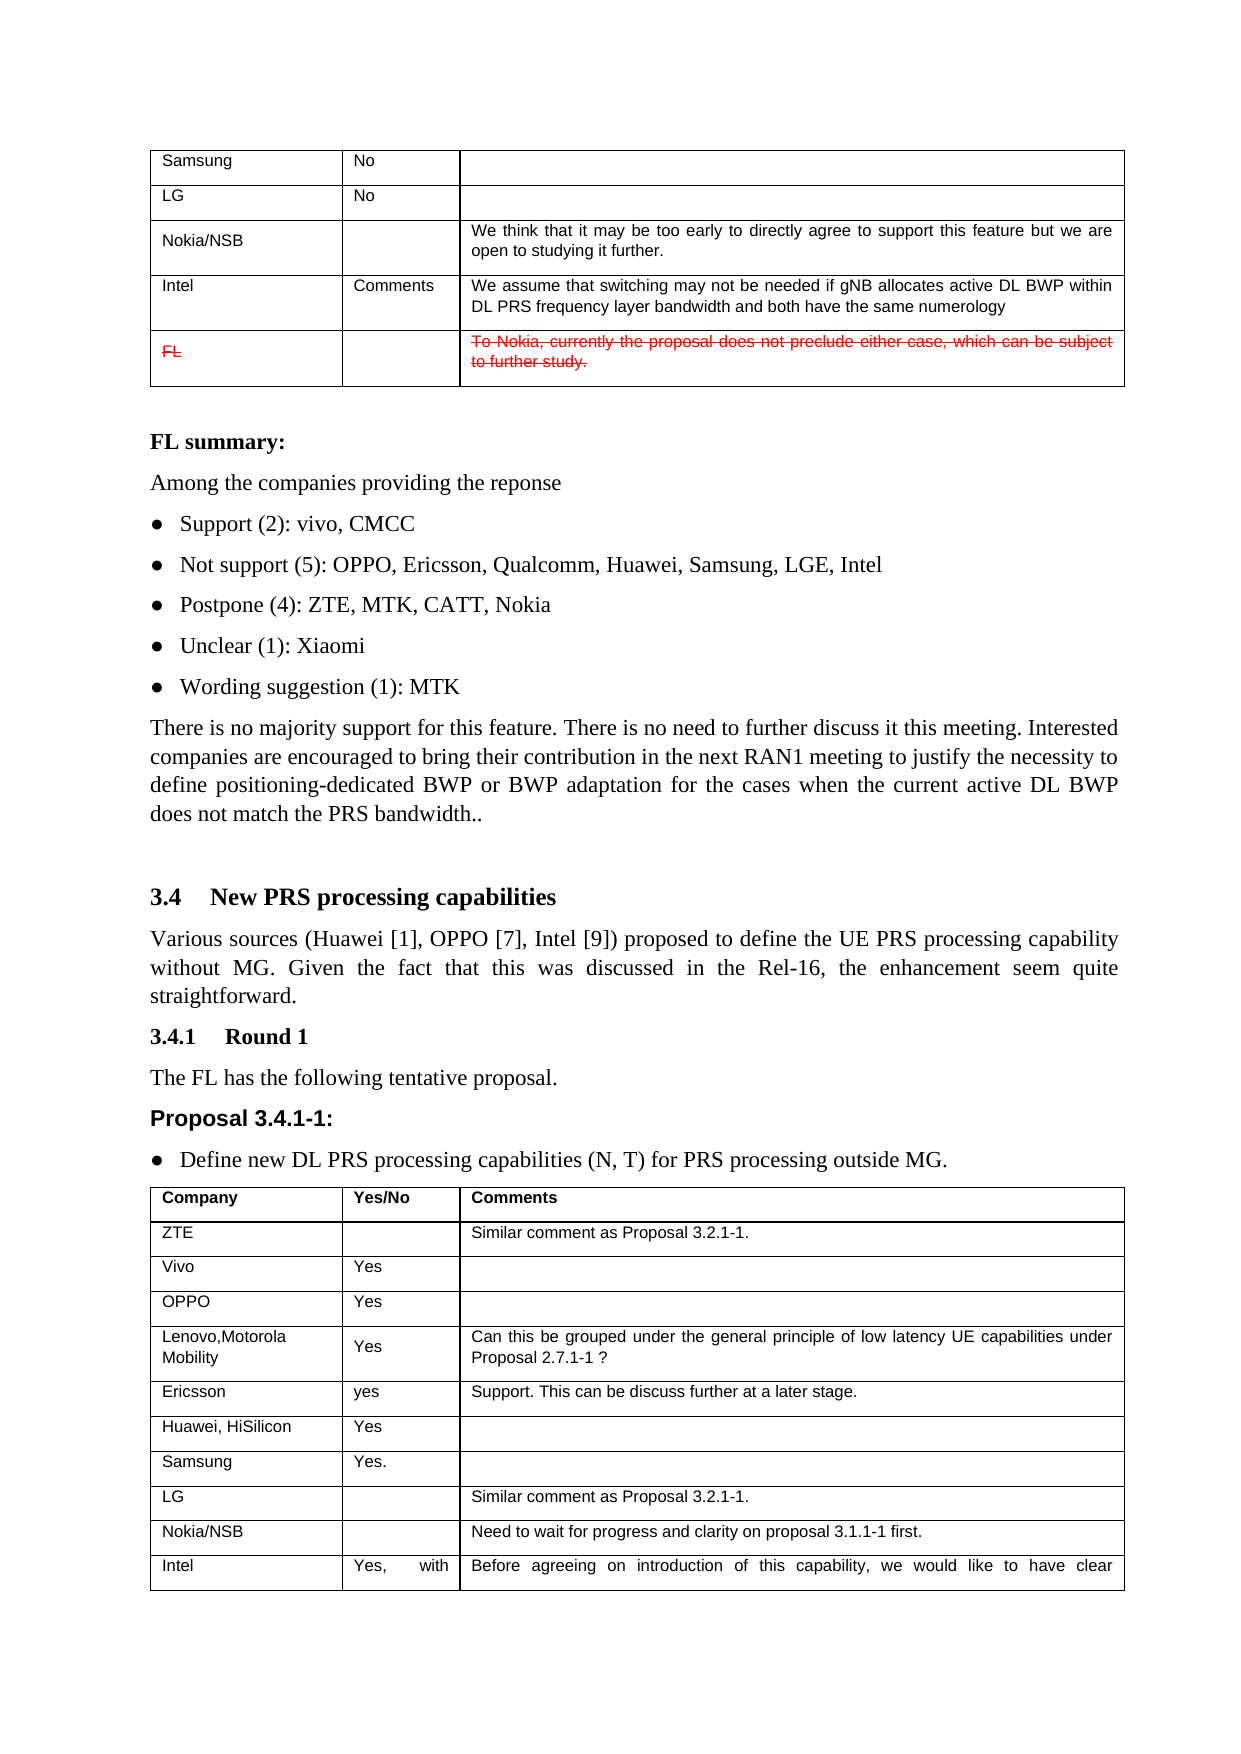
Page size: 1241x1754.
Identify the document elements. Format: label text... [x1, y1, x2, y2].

table_cell Intel [151, 276, 342, 330]
table_cell Support. This can be discuss further at a later stage. [461, 1382, 1124, 1416]
table_cell [461, 1257, 1124, 1291]
table_cell [343, 1487, 459, 1520]
table_cell [343, 331, 459, 386]
table_cell [461, 186, 1124, 219]
list Not support (5): OPPO, Ericsson, Qualcomm, Huawei, Samsung, LGE, Intel [150, 551, 1120, 577]
table_cell We think that it may be too early to directly agree to support this feature but we are open to studying it further. [461, 221, 1124, 275]
subtitle Round 1 [150, 1023, 1120, 1049]
list Support (2): vivo, CMCC [150, 510, 1120, 536]
table_cell Intel [151, 1556, 342, 1590]
list Wording suggestion (1): MTK [150, 673, 1120, 700]
table_cell Yes [343, 1327, 459, 1381]
text Various sources (Huawei [1], OPPO [7], Intel [9]) proposed to define the UE PRS processing capability without MG. Given the fact that this was discussed in the Rel-16, the enhancement seem quite straightforward. [150, 925, 1120, 1008]
text The FL has the following tentative proposal. [150, 1064, 1120, 1090]
list Postpone (4): ZTE, MTK, CATT, Nokia [150, 592, 1120, 618]
table_cell ZTE [151, 1223, 342, 1256]
table_cell [461, 1452, 1124, 1486]
table_cell LG [151, 186, 342, 219]
table_header Yes/No [343, 1188, 459, 1221]
table_cell Samsung [151, 1452, 342, 1486]
table_cell Ericsson [151, 1382, 342, 1416]
table_cell Vivo [151, 1257, 342, 1291]
table_cell Nokia/NSB [151, 221, 342, 275]
table_cell Nokia/NSB [151, 1521, 342, 1555]
table_cell Can this be grouped under the general principle of low latency UE capabilities under Proposal 2.7.1-1 ? [461, 1327, 1124, 1381]
table_cell [461, 1292, 1124, 1326]
table_cell [343, 221, 459, 275]
table_cell OPPO [151, 1292, 342, 1326]
table_cell Samsung [151, 151, 342, 185]
list Unclear (1): Xiaomi [150, 632, 1120, 659]
table_cell [461, 151, 1124, 185]
table_cell No [343, 151, 459, 185]
table_cell Yes [343, 1292, 459, 1326]
table_cell Yes [343, 1417, 459, 1451]
table_header Comments [461, 1188, 1124, 1221]
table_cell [461, 1556, 1124, 1590]
table_cell Lenovo,Motorola Mobility [151, 1327, 342, 1381]
table_cell Comments [343, 276, 459, 330]
table_cell Similar comment as Proposal 3.2.1-1. [461, 1223, 1124, 1256]
table_cell [343, 1223, 459, 1256]
table_cell Need to wait for progress and clarity on proposal 3.1.1-1 first. [461, 1521, 1124, 1555]
text There is no majority support for this feature. There is no need to further discuss it this meeting. Interested companies are encouraged to bring their contribution in the next RAN1 meeting to justify the necessity to define positioning-dedicated BWP or BWP adaptation for the cases when the current active DL BWP does not match the PRS bandwidth.. [150, 714, 1120, 826]
table_cell Huawei, HiSilicon [151, 1417, 342, 1451]
table_header Company [151, 1188, 342, 1221]
text FL summary: [150, 428, 1120, 454]
table_cell Yes. [343, 1452, 459, 1486]
table_cell To Nokia, currently the proposal does not preclude either case, which can be subject to further study. [461, 331, 1124, 386]
table_cell Similar comment as Proposal 3.2.1-1. [461, 1487, 1124, 1520]
table_cell Yes [343, 1257, 459, 1291]
table_cell FL [151, 331, 342, 386]
table_cell [343, 1521, 459, 1555]
table_cell yes [343, 1382, 459, 1416]
text Among the companies providing the reponse [150, 469, 1120, 495]
subtitle Proposal 3.4.1-1: [150, 1105, 1120, 1131]
subtitle New PRS processing capabilities [150, 882, 1120, 910]
table_cell No [343, 186, 459, 219]
table_cell We assume that switching may not be needed if gNB allocates active DL BWP within DL PRS frequency layer bandwidth and both have the same numerology [461, 276, 1124, 330]
table_cell Yes, with comments [343, 1556, 459, 1590]
table_cell LG [151, 1487, 342, 1520]
text Define new DL PRS processing capabilities (N, T) for PRS processing outside MG. [150, 1146, 1120, 1172]
table_cell [461, 1417, 1124, 1451]
